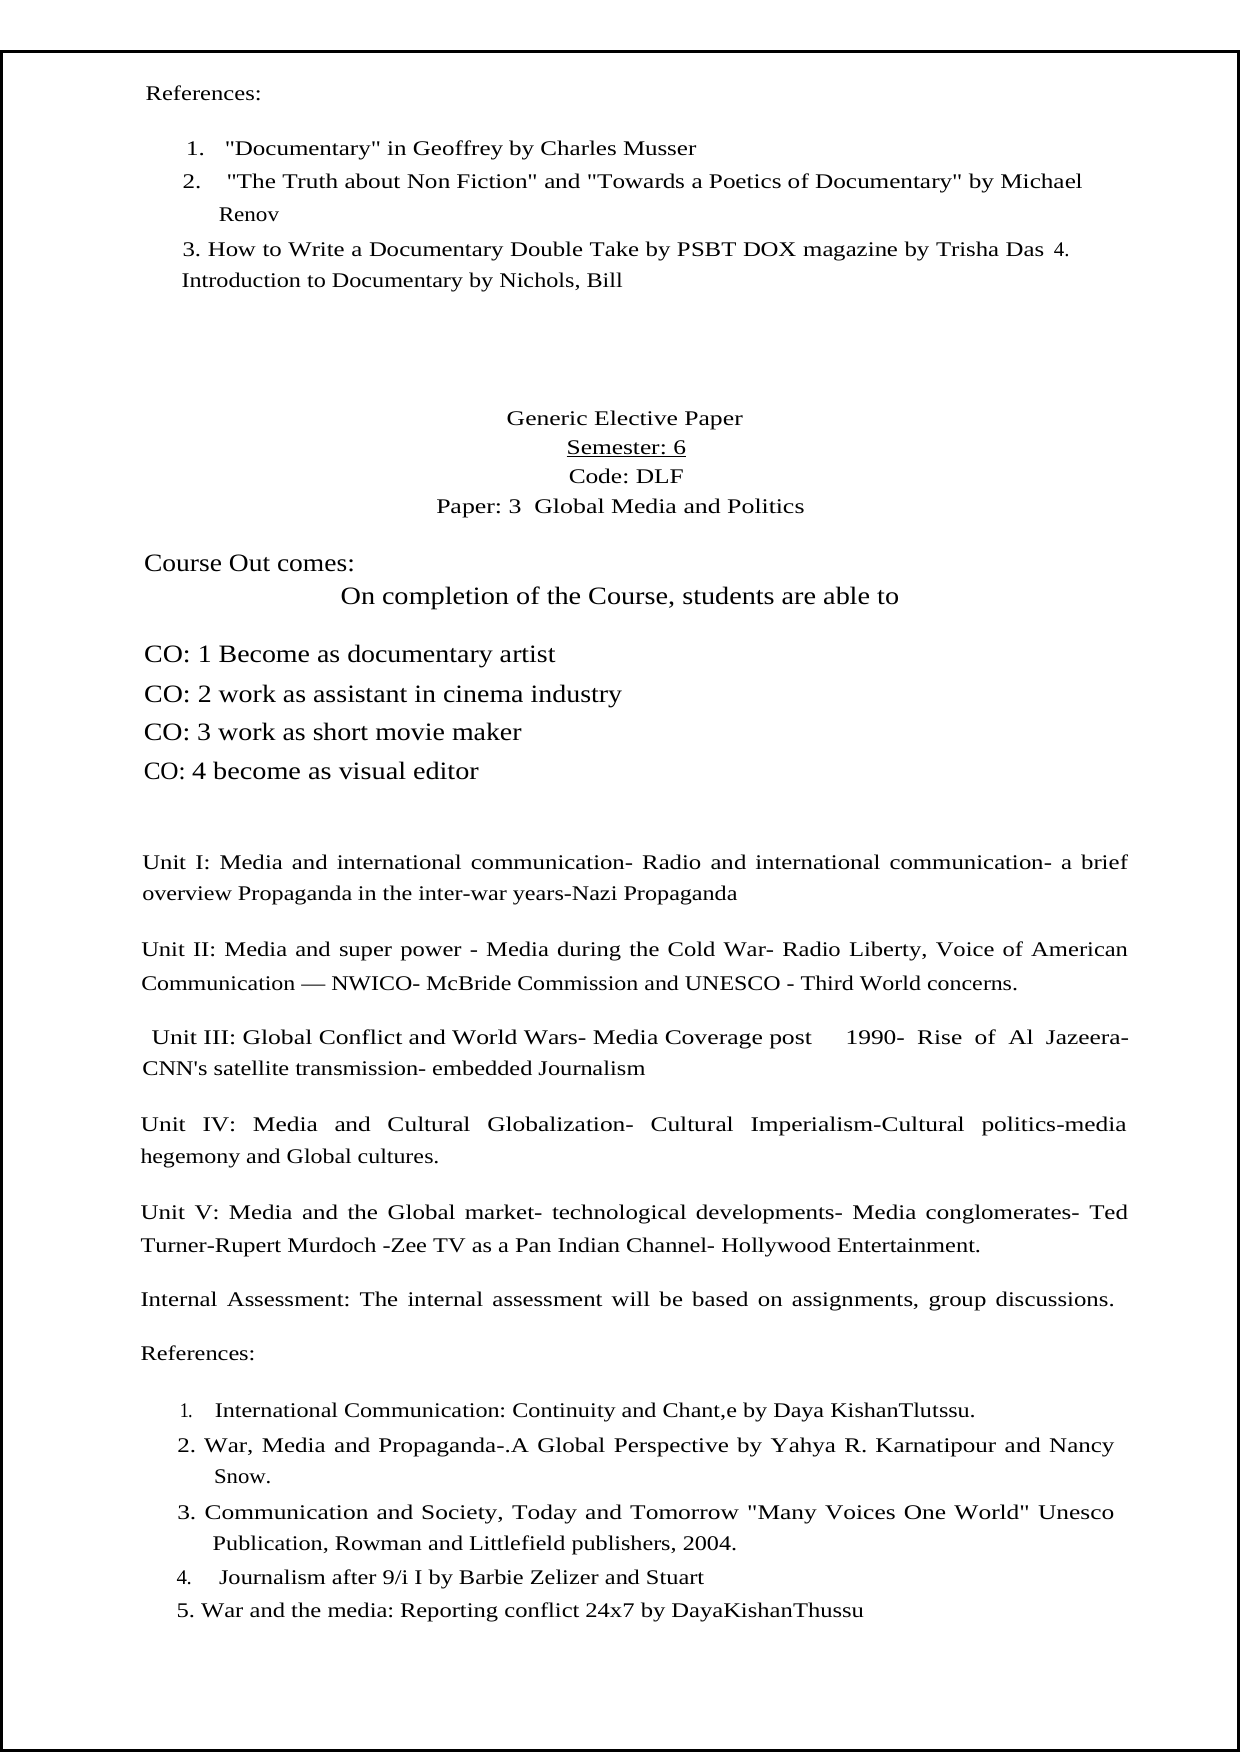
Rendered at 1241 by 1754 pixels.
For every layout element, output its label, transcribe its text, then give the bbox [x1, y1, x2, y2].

text Semester: 6 [566, 436, 1237, 459]
text 2. War, Media and Propaganda-.A Global Perspective by Yahya R. Karnatipour and Nancy Snow. [177, 1428, 1125, 1490]
text CO: 1 Become as documentary artist [144, 640, 1237, 669]
text 3. How to Write a Documentary Double Take by PSBT DOX magazine by Trisha Das 4. Introduction to Documentary by Nichols, Bill [181, 232, 1069, 294]
text 1. International Communication: Continuity and Chant,e by Daya KishanTlutssu. [179, 1398, 1237, 1422]
text Course Out comes: [144, 548, 1237, 577]
text Paper: 3 Global Media and Politics [436, 494, 1237, 518]
text CO: 2 work as assistant in cinema industry CO: 3 work as short movie maker CO: 4 become as visual editor [143, 671, 659, 787]
text Generic Elective Paper [506, 406, 1237, 430]
text 2. "The Truth about Non Fiction" and "Towards a Poetics of Documentary" by Michael [182, 169, 1237, 193]
text 3. Communication and Society, Today and Tomorrow "Many Voices One World" Unesco Publication, Rowman and Littlefield publishers, 2004. [177, 1494, 1124, 1557]
text Unit V: Media and the Global market- technological developments- Media conglomerates- Ted Turner-Rupert Murdoch -Zee TV as a Pan Indian Channel- Hollywood Entertainment. [140, 1193, 1129, 1259]
text 5. War and the media: Reporting conflict 24x7 by DayaKishanThussu [176, 1598, 1237, 1622]
text 1. "Documentary" in Geoffrey by Charles Musser [182, 136, 1237, 160]
text Unit IV: Media and Cultural Globalization- Cultural Imperialism-Cultural politics-media hegemony and Global cultures. [140, 1107, 1129, 1169]
text Unit I: Media and international communication- Radio and international communication- a brief overview Propaganda in the inter-war years-Nazi Propaganda [142, 844, 1130, 907]
text On completion of the Course, students are able to [340, 582, 1237, 610]
text References: [145, 81, 1237, 105]
text Internal Assessment: The internal assessment will be based on assignments, group discussions. References: [140, 1263, 1116, 1371]
text Renov [218, 202, 1237, 226]
text 4. Journalism after 9/i I by Barbie Zelizer and Stuart [176, 1565, 1237, 1589]
text Unit II: Media and super power - Media during the Cold War- Radio Liberty, Voice of American Communication — NWICO- McBride Commission and UNESCO - Third World concerns. [141, 930, 1130, 997]
text Unit III: Global Conflict and World Wars- Media Coverage post 1990- Rise of Al Jazeera- CNN's satellite transmission- embedded Journalism [142, 1019, 1129, 1082]
text Code: DLF [568, 465, 1237, 489]
